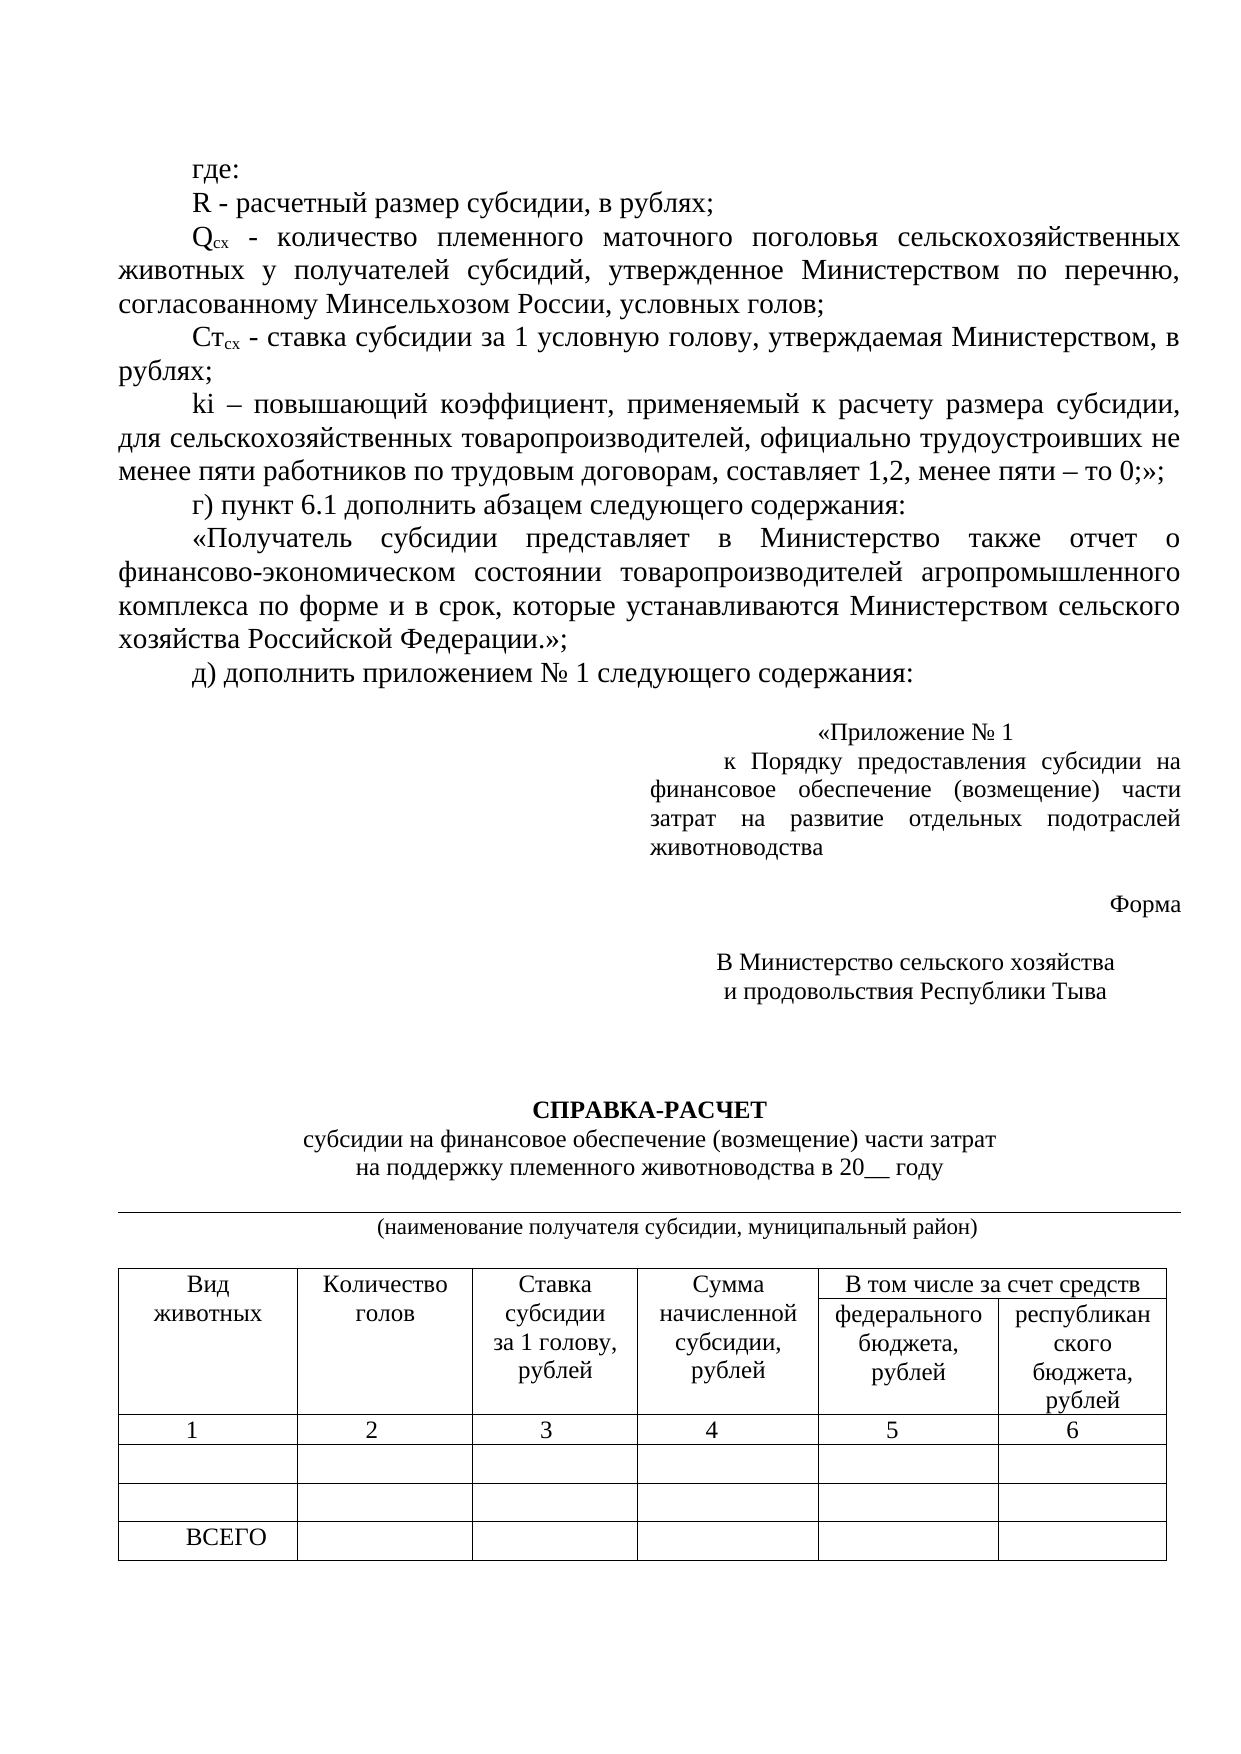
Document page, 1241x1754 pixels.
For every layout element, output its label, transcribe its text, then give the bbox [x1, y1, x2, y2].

table_cell [638, 1484, 818, 1521]
table_cell [999, 1484, 1166, 1521]
table_cell ВСЕГО [119, 1522, 297, 1560]
text (наименование получателя субсидии, муниципальный район) [118, 1213, 1181, 1239]
table_cell 4 [638, 1415, 818, 1444]
text г) пункт 6.1 дополнить абзацем следующего содержания: [118, 487, 1181, 521]
text Стсх - ставка субсидии за 1 условную голову, утверждаемая Министерством, в рублях; [118, 319, 1181, 386]
text д) дополнить приложением № 1 следующего содержания: [118, 655, 1181, 688]
text субсидии на финансовое обеспечение (возмещение) части затрат [118, 1124, 1181, 1152]
text на поддержку племенного животноводства в 20__ году [118, 1152, 1181, 1181]
table_cell 6 [999, 1415, 1166, 1444]
text Qсх - количество племенного маточного поголовья сельскохозяйственных животных у получателей субсидий, утвержденное Министерством по перечню, согласованному Минсельхозом России, условных голов; [118, 219, 1181, 319]
text СПРАВКА-РАСЧЕТ [118, 1095, 1181, 1124]
table_cell 5 [819, 1415, 998, 1444]
table_cell 2 [298, 1415, 472, 1444]
table_cell [819, 1484, 998, 1521]
table_cell [119, 1484, 297, 1521]
text ki – повышающий коэффициент, применяемый к расчету размера субсидии, для сельскохозяйственных товаропроизводителей, официально трудоустроивших не менее пяти работников по трудовым договорам, составляет 1,2, менее пяти – то 0;»; [118, 386, 1181, 487]
table_header Вид животных [119, 1269, 297, 1414]
text В Министерство сельского хозяйства [650, 947, 1181, 976]
table_header В том числе за счет средств [819, 1269, 1166, 1298]
table_header Количество голов [298, 1269, 472, 1414]
table_cell 3 [473, 1415, 637, 1444]
table_cell [819, 1522, 998, 1560]
text Форма [650, 889, 1181, 918]
table_cell [638, 1445, 818, 1482]
text где: [118, 152, 1181, 185]
table_cell [298, 1484, 472, 1521]
table_cell республиканского бюджета, рублей [999, 1299, 1166, 1414]
table_cell [999, 1445, 1166, 1482]
text и продовольствия Республики Тыва [650, 976, 1181, 1004]
table_cell [999, 1522, 1166, 1560]
table_cell [298, 1445, 472, 1482]
table_cell [473, 1445, 637, 1482]
text «Приложение № 1 [650, 717, 1181, 746]
table_cell [819, 1445, 998, 1482]
table_cell 1 [119, 1415, 297, 1444]
table_header Ставка субсидии за 1 голову, рублей [473, 1269, 637, 1414]
table_cell [638, 1522, 818, 1560]
table_cell федерального бюджета, рублей [819, 1299, 998, 1414]
text R - расчетный размер субсидии, в рублях; [118, 185, 1181, 219]
table_cell [473, 1484, 637, 1521]
text «Получатель субсидии представляет в Министерство также отчет о финансово-экономическом состоянии товаропроизводителей агропромышленного комплекса по форме и в срок, которые устанавливаются Министерством сельского хозяйства Российской Федерации.»; [118, 521, 1181, 655]
table_cell [119, 1445, 297, 1482]
table_cell [473, 1522, 637, 1560]
table_header Сумма начисленной субсидии, рублей [638, 1269, 818, 1414]
text к Порядку предоставления субсидии на финансовое обеспечение (возмещение) части затрат на развитие отдельных подотраслей животноводства [650, 746, 1181, 861]
table_cell [298, 1522, 472, 1560]
